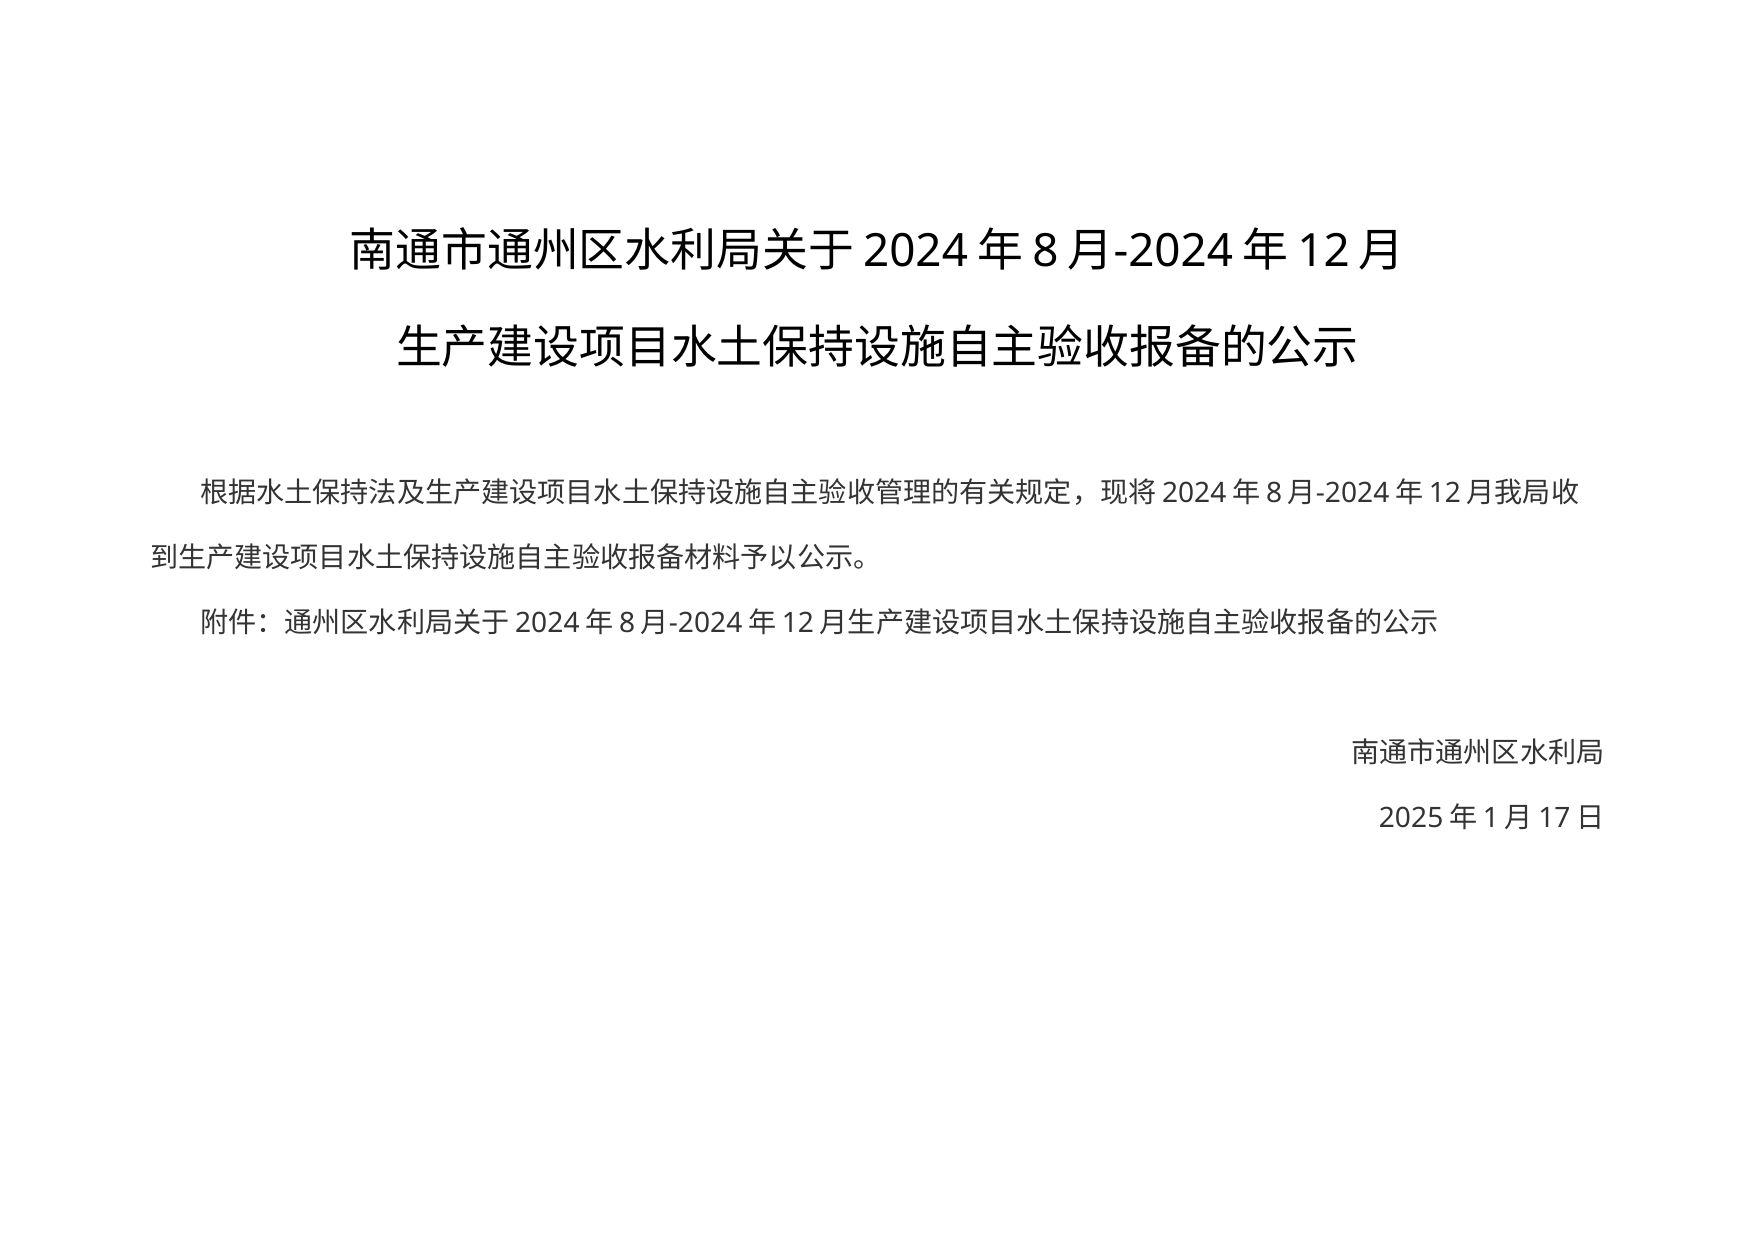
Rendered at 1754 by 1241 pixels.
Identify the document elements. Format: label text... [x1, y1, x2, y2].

text 附件：通州区水利局关于2024年8月-2024年12月生产建设项目水土保持设施自主验收报备的公示 [150, 588, 1604, 653]
text 根据水土保持法及生产建设项目水土保持设施自主验收管理的有关规定，现将2024年8月-2024年12月我局收到生产建设项目水土保持设施自主验收报备材料予以公示。 [150, 458, 1604, 588]
text 生产建设项目水土保持设施自主验收报备的公示 [150, 295, 1604, 393]
text 南通市通州区水利局 [150, 718, 1604, 783]
text 2025年1月17日 [150, 783, 1604, 848]
text 南通市通州区水利局关于2024年8月-2024年12月 [150, 198, 1604, 295]
